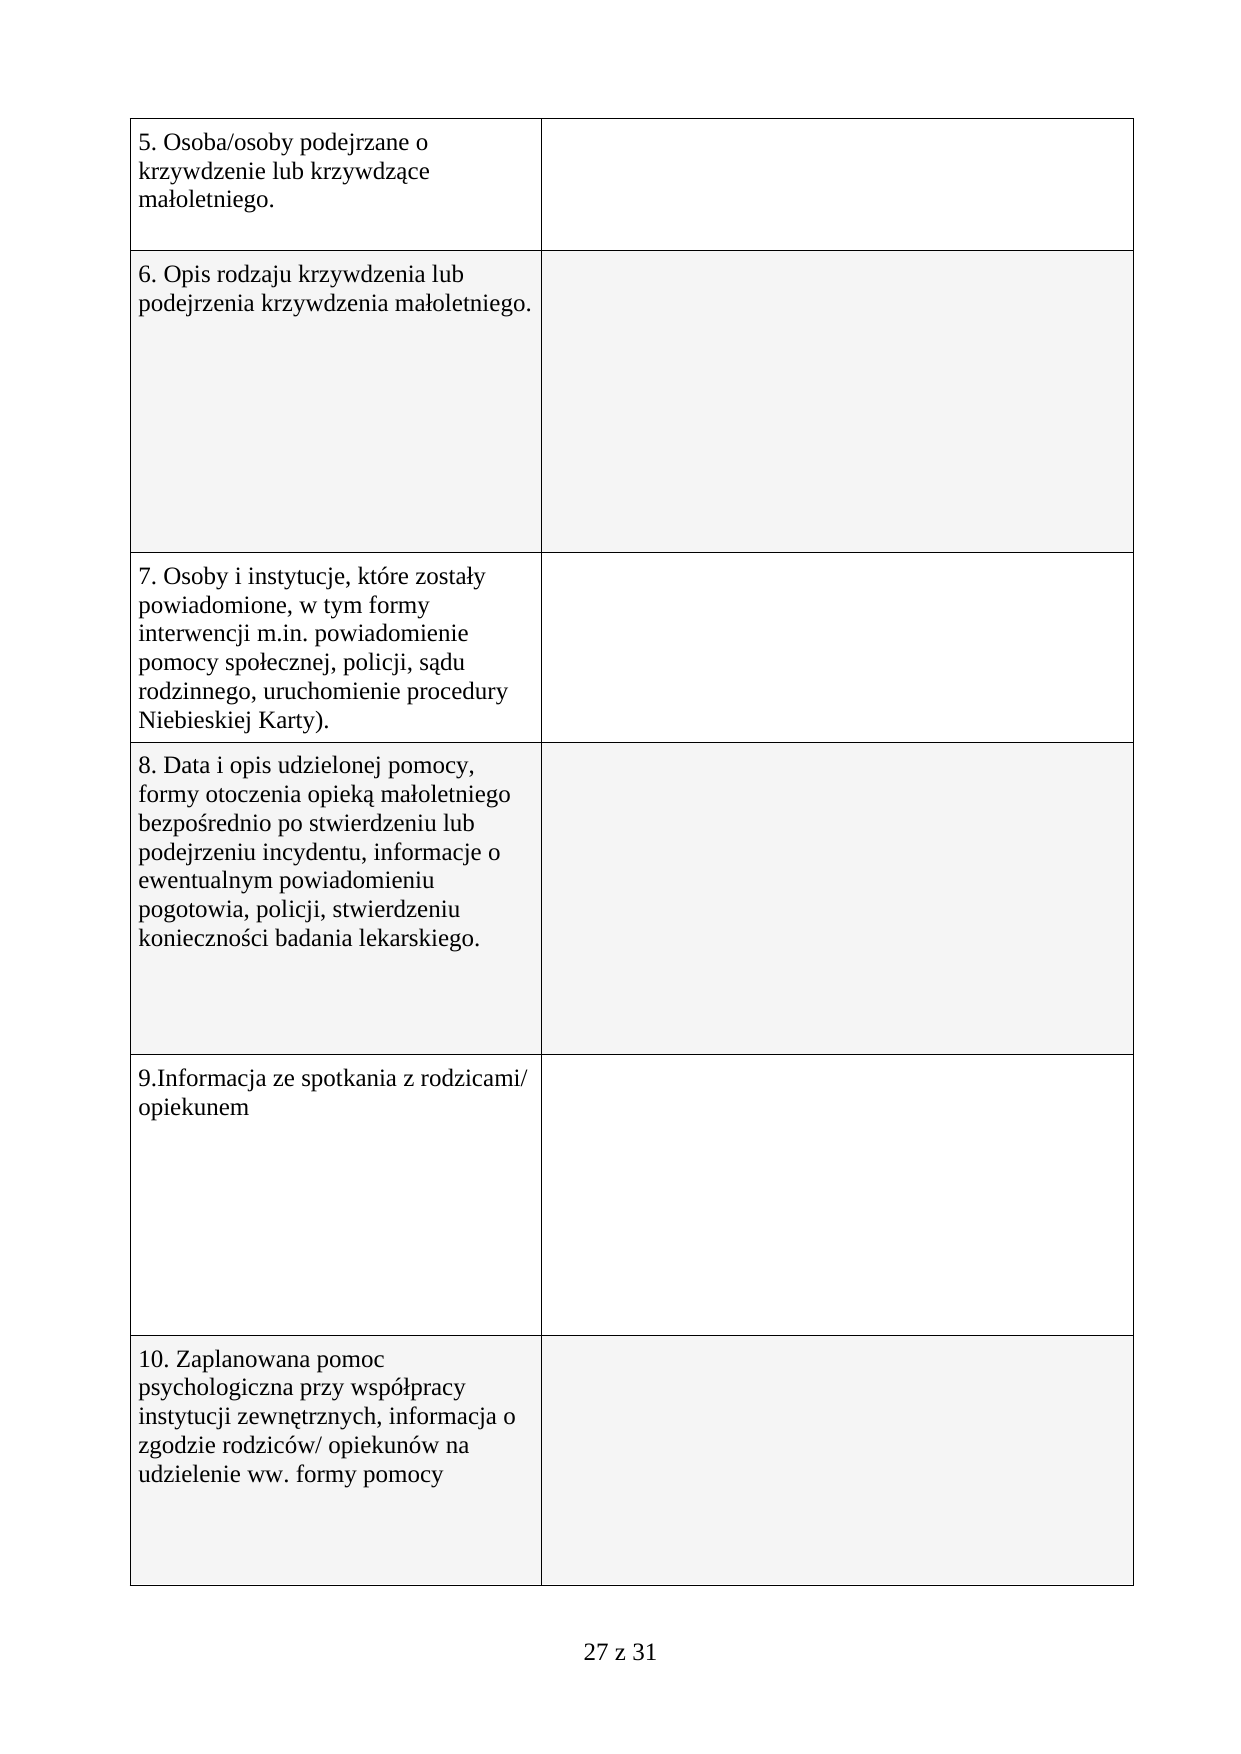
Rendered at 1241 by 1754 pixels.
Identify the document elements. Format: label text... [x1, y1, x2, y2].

table_cell [542, 1336, 1133, 1584]
table_cell [542, 1055, 1133, 1335]
table_cell 6. Opis rodzaju krzywdzenia lub podejrzenia krzywdzenia małoletniego. [131, 251, 541, 552]
table_cell [542, 251, 1133, 552]
table_cell 7. Osoby i instytucje, które zostały powiadomione, w tym formy interwencji m.in. powiadomienie pomocy społecznej, policji, sądu rodzinnego, uruchomienie procedury Niebieskiej Karty). [131, 553, 541, 742]
table_cell 9.Informacja ze spotkania z rodzicami/ opiekunem [131, 1055, 541, 1335]
table_cell 5. Osoba/osoby podejrzane o krzywdzenie lub krzywdzące małoletniego. [131, 119, 541, 250]
table_cell 8. Data i opis udzielonej pomocy, formy otoczenia opieką małoletniego bezpośrednio po stwierdzeniu lub podejrzeniu incydentu, informacje o ewentualnym powiadomieniu pogotowia, policji, stwierdzeniu konieczności badania lekarskiego. [131, 743, 541, 1054]
table_cell 10. Zaplanowana pomoc psychologiczna przy współpracy instytucji zewnętrznych, informacja o zgodzie rodziców/ opiekunów na udzielenie ww. formy pomocy [131, 1336, 541, 1584]
table_cell [542, 743, 1133, 1054]
table_cell [542, 119, 1133, 250]
table_cell [542, 553, 1133, 742]
